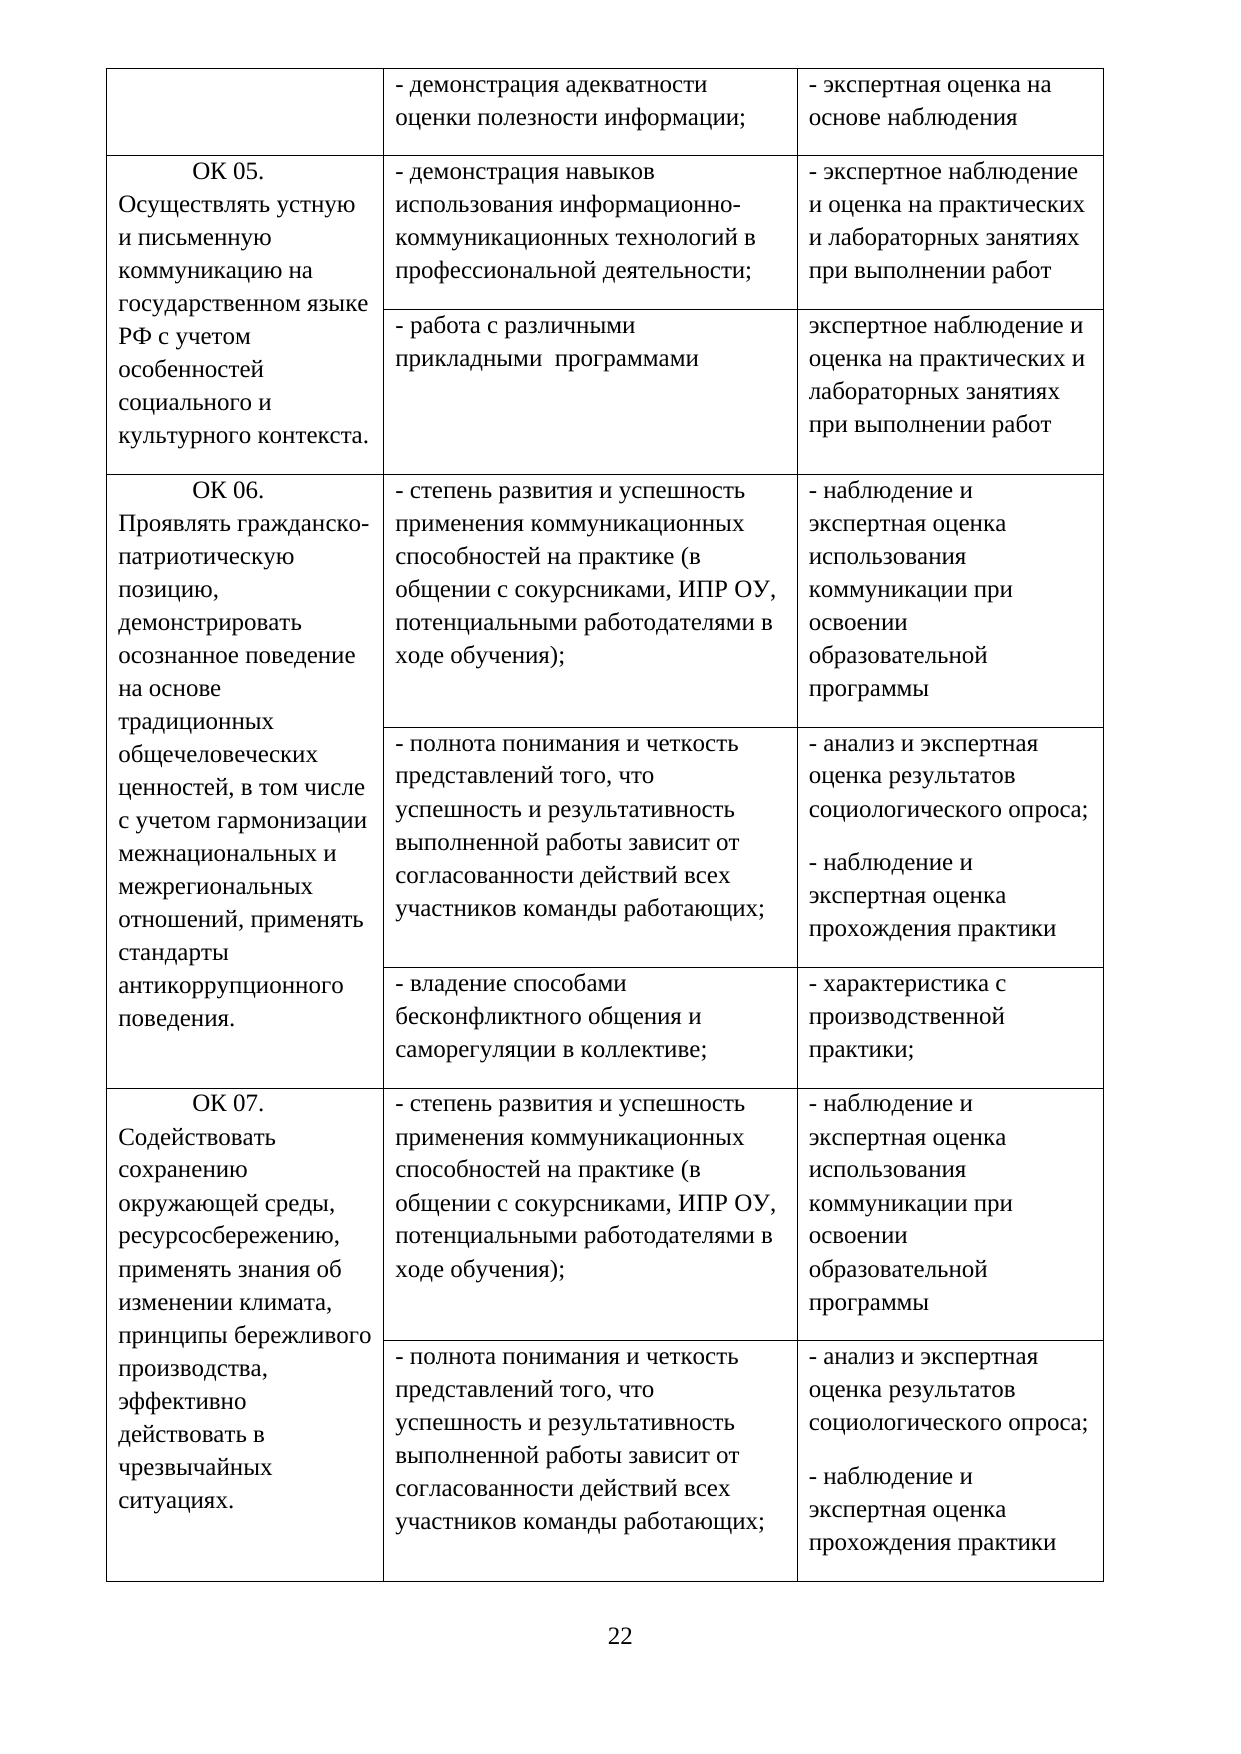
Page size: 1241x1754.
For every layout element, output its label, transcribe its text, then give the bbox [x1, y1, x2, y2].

table_cell - характеристика с производственной практики; [798, 968, 1103, 1087]
table_cell - владение способами бесконфликтного общения и саморегуляции в коллективе; [384, 968, 797, 1087]
table_cell - демонстрация навыков использования информационно-коммуникационных технологий в профессиональной деятельности; [384, 156, 797, 309]
table_cell - экспертное наблюдение и оценка на практических и лабораторных занятиях при выполнении работ [798, 156, 1103, 309]
table_cell - анализ и экспертная оценка результатов социологического опроса; - наблюдение и экспертная оценка прохождения практики [798, 1341, 1103, 1581]
table_cell экспертное наблюдение и оценка на практических и лабораторных занятиях при выполнении работ [798, 310, 1103, 474]
table_cell ОК 06. Проявлять гражданско-патриотическую позицию, демонстрировать осознанное поведение на основе традиционных общечеловеческих ценностей, в том числе с учетом гармонизации межнациональных и межрегиональных отношений, применять стандарты антикоррупционного поведения. [107, 475, 383, 1087]
table_cell ОК 05. Осуществлять устную и письменную коммуникацию на государственном языке РФ с учетом особенностей социального и культурного контекста. [107, 156, 383, 474]
table_cell - анализ и экспертная оценка результатов социологического опроса; - наблюдение и экспертная оценка прохождения практики [798, 728, 1103, 967]
table_cell - наблюдение и экспертная оценка использования коммуникации при освоении образовательной программы [798, 1089, 1103, 1340]
table_cell - наблюдение и экспертная оценка использования коммуникации при освоении образовательной программы [798, 475, 1103, 727]
table_cell ОК 07. Содействовать сохранению окружающей среды, ресурсосбережению, применять знания об изменении климата, принципы бережливого производства, эффективно действовать в чрезвычайных ситуациях. [107, 1089, 383, 1581]
table_cell - демонстрация адекватности оценки полезности информации; [384, 69, 797, 155]
table_cell - работа с различными прикладными программами [384, 310, 797, 474]
table_cell - экспертная оценка на основе наблюдения [798, 69, 1103, 155]
